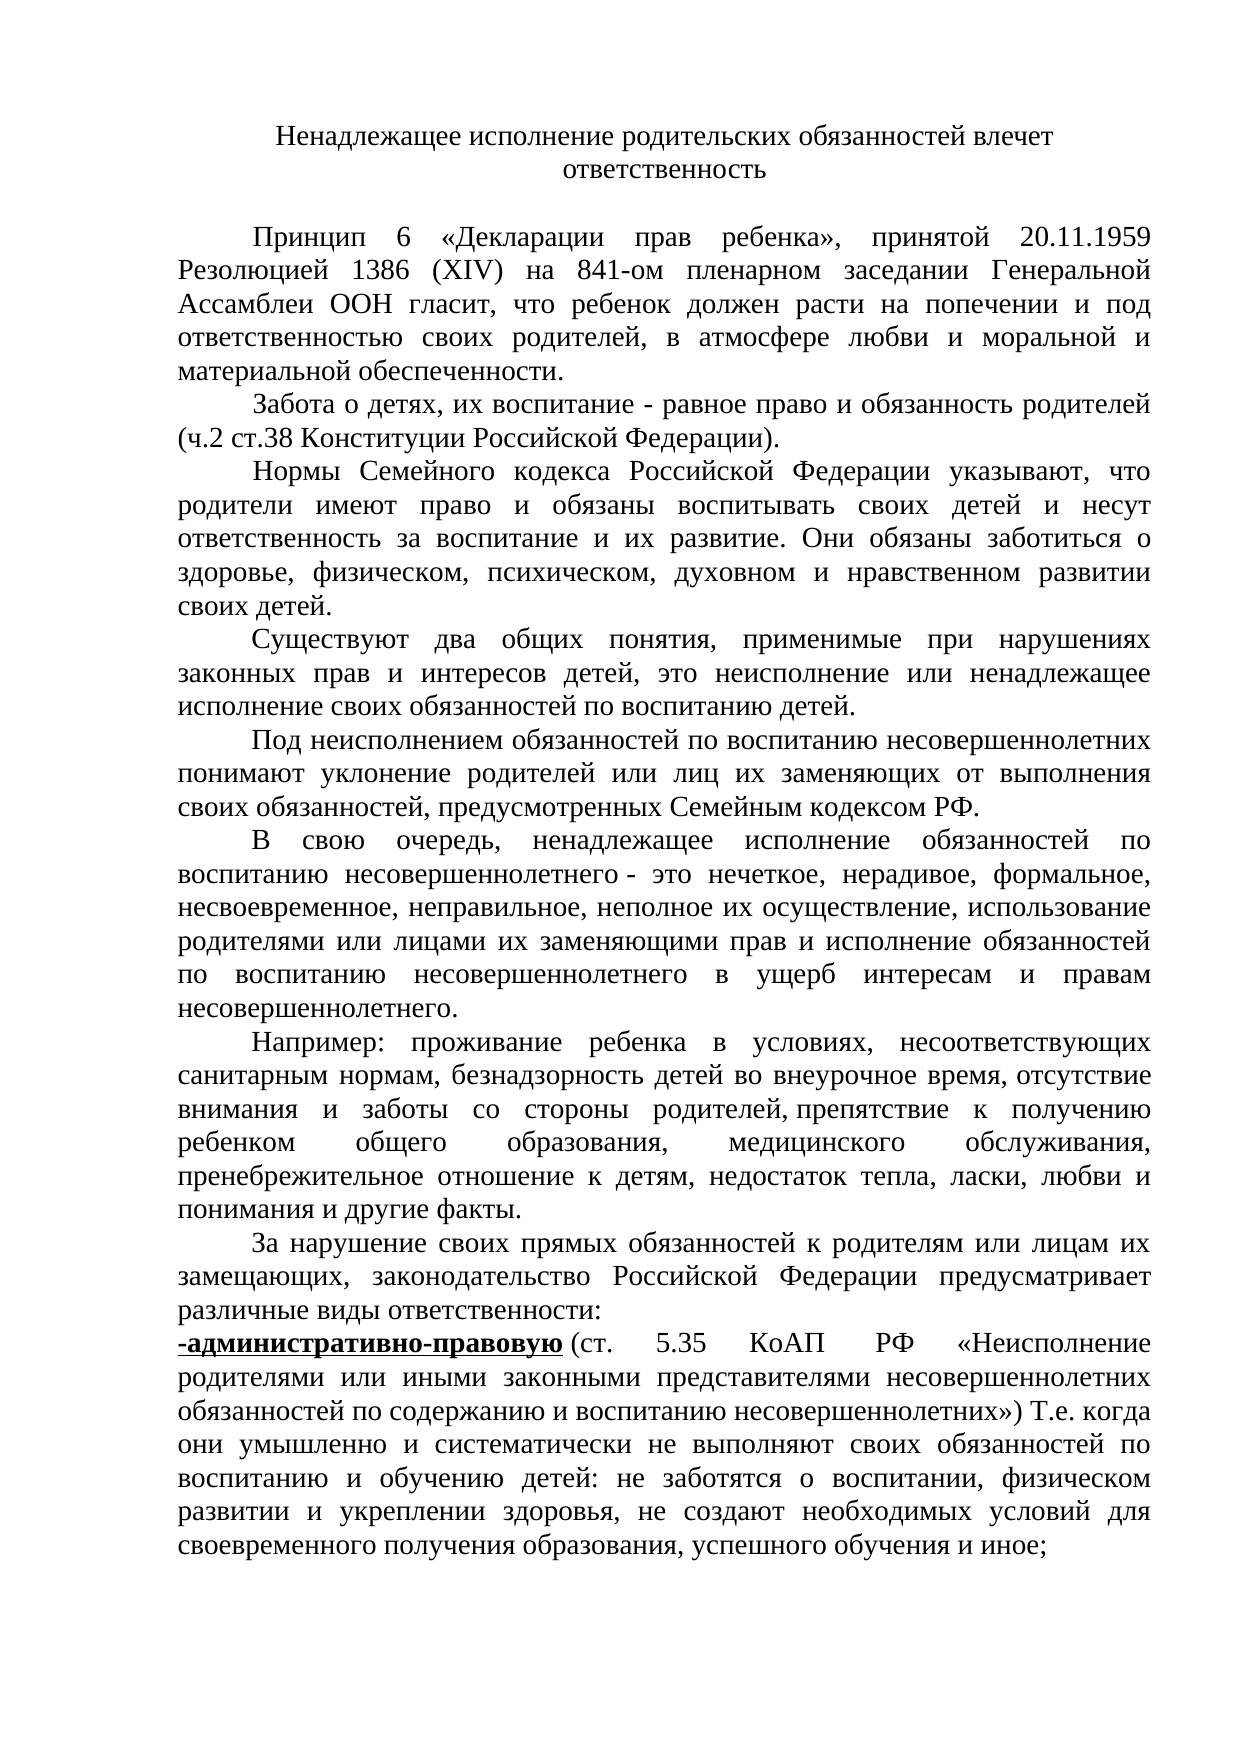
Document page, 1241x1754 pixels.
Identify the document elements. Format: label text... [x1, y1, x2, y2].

text Принцип 6 «Декларации прав ребенка», принятой 20.11.1959 Резолюцией 1386 (XIV) на 841-ом пленарном заседании Генеральной Ассамблеи ООН гласит, что ребенок должен расти на попечении и под ответственностью своих родителей, в атмосфере любви и моральной и материальной обеспеченности. [177, 219, 1152, 386]
text Существуют два общих понятия, применимые при нарушениях законных прав и интересов детей, это неисполнение или ненадлежащее исполнение своих обязанностей по воспитанию детей. [177, 621, 1152, 722]
text В свою очередь, ненадлежащее исполнение обязанностей по воспитанию несовершеннолетнего - это нечеткое, нерадивое, формальное, несвоевременное, неправильное, неполное их осуществление, использование родителями или лицами их заменяющими прав и исполнение обязанностей по воспитанию несовершеннолетнего в ущерб интересам и правам несовершеннолетнего. [177, 822, 1152, 1024]
text За нарушение своих прямых обязанностей к родителям или лицам их замещающих, законодательство Российской Федерации предусматривает различные виды ответственности: [177, 1225, 1152, 1326]
text Нормы Семейного кодекса Российской Федерации указывают, что родители имеют право и обязаны воспитывать своих детей и несут ответственность за воспитание и их развитие. Они обязаны заботиться о здоровье, физическом, психическом, духовном и нравственном развитии своих детей. [177, 453, 1152, 621]
text Забота о детях, их воспитание - равное право и обязанность родителей (ч.2 ст.38 Конституции Российской Федерации). [177, 386, 1152, 453]
text Например: проживание ребенка в условиях, несоответствующих санитарным нормам, безнадзорность детей во внеурочное время, отсутствие внимания и заботы со стороны родителей, препятствие к получению ребенком общего образования, медицинского обслуживания, пренебрежительное отношение к детям, недостаток тепла, ласки, любви и понимания и другие факты. [177, 1024, 1152, 1225]
text Ненадлежащее исполнение родительских обязанностей влечет ответственность [177, 118, 1152, 185]
text Под неисполнением обязанностей по воспитанию несовершеннолетних понимают уклонение родителей или лиц их заменяющих от выполнения своих обязанностей, предусмотренных Семейным кодексом РФ. [177, 722, 1152, 822]
text -административно-правовую (ст. 5.35 КоАП РФ «Неисполнение родителями или иными законными представителями несовершеннолетних обязанностей по содержанию и воспитанию несовершеннолетних») Т.е. когда они умышленно и систематически не выполняют своих обязанностей по воспитанию и обучению детей: не заботятся о воспитании, физическом развитии и укреплении здоровья, не создают необходимых условий для своевременного получения образования, успешного обучения и иное; [177, 1326, 1152, 1560]
